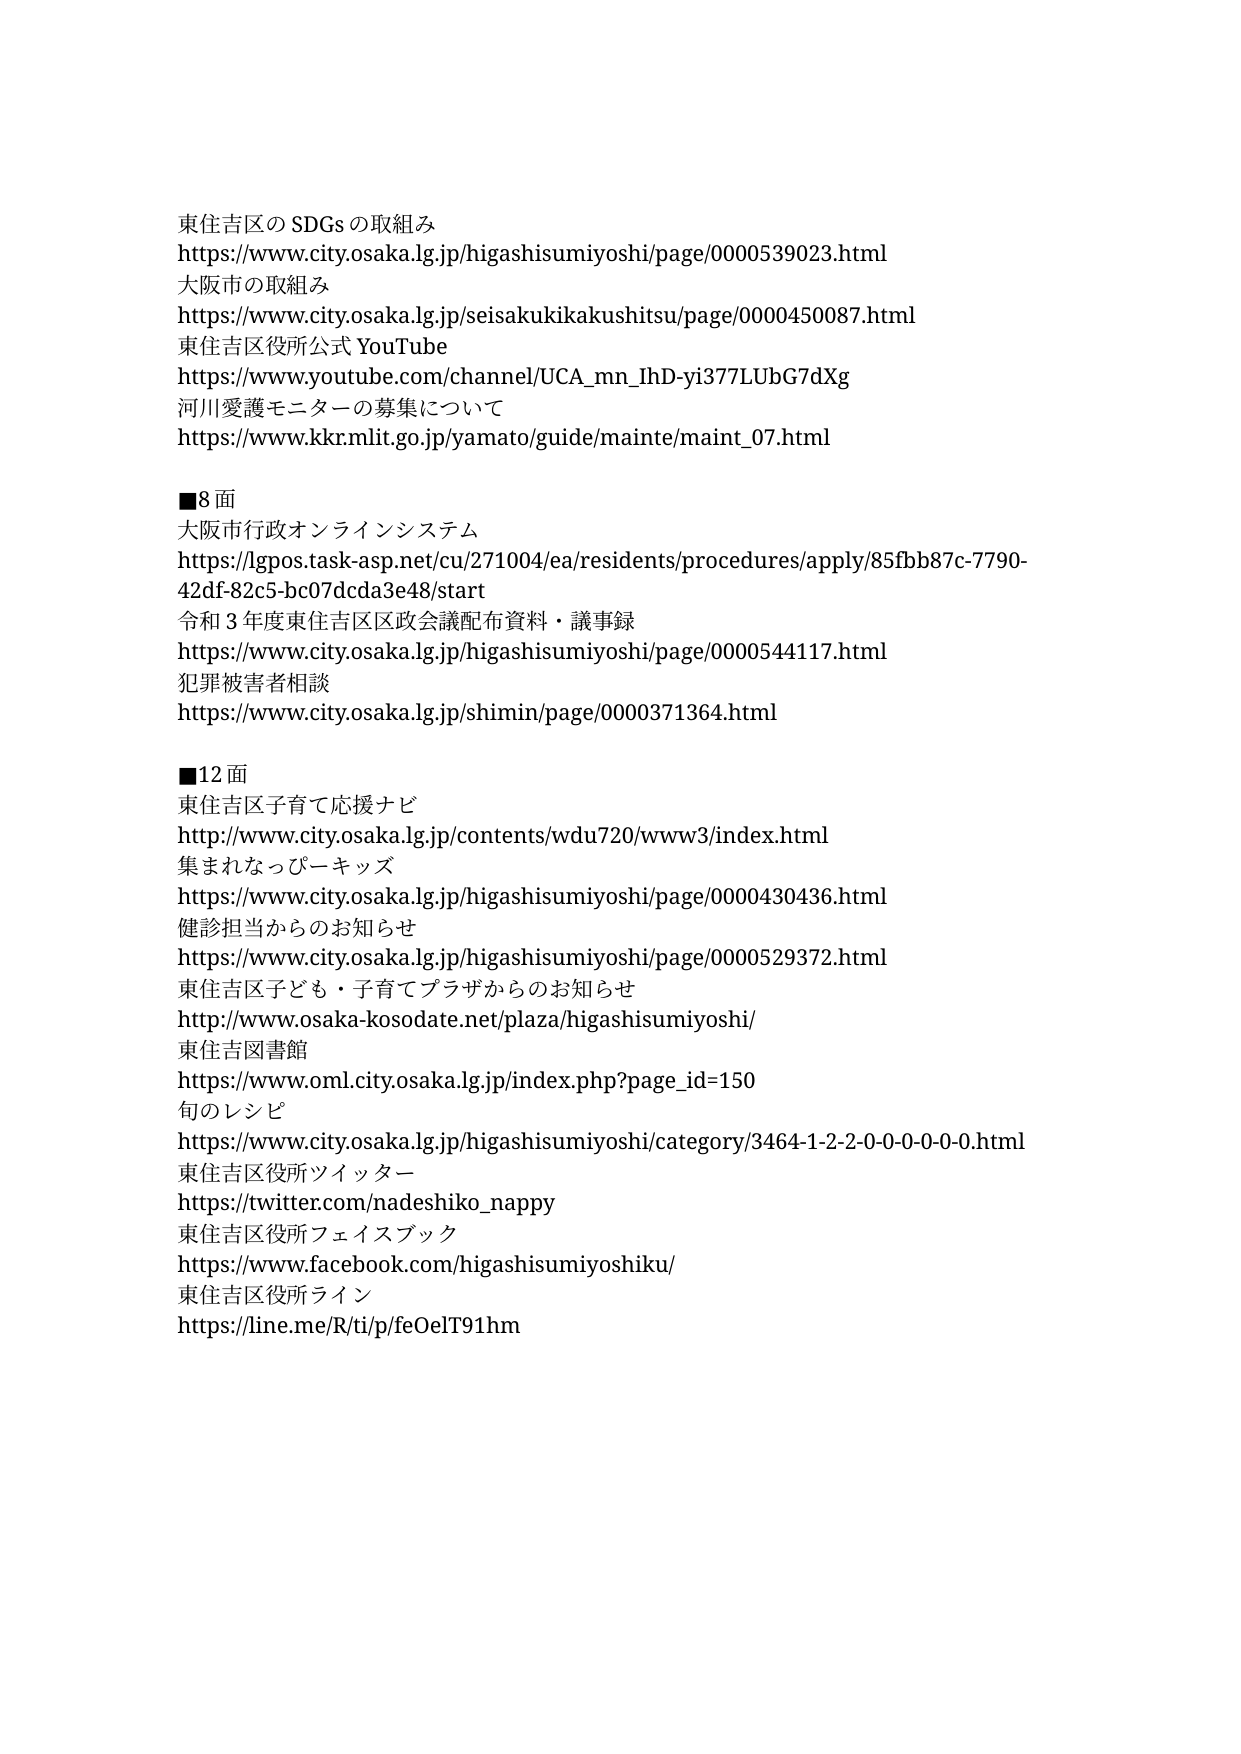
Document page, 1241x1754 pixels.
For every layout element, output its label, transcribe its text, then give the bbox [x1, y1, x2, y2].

text https://www.oml.city.osaka.lg.jp/index.php?page_id=150 [177, 1065, 1063, 1094]
text https://www.city.osaka.lg.jp/seisakukikakushitsu/page/0000450087.html [177, 299, 1063, 329]
text https://www.city.osaka.lg.jp/higashisumiyoshi/category/3464-1-2-2-0-0-0-0-0-0.html [177, 1126, 1063, 1156]
text https://www.youtube.com/channel/UCA_mn_IhD-yi377LUbG7dXg [177, 361, 1063, 391]
text https://lgpos.task-asp.net/cu/271004/ea/residents/procedures/apply/85fbb87c-7790-42df-82c5-bc07dcda3e48/start [177, 545, 1063, 604]
text 東住吉区役所公式YouTube [177, 329, 1063, 361]
text 東住吉区役所フェイスブック [177, 1217, 1063, 1248]
text https://www.city.osaka.lg.jp/higashisumiyoshi/page/0000539023.html [177, 238, 1063, 268]
text https://line.me/R/ti/p/feOelT91hm [177, 1310, 1063, 1339]
text 大阪市行政オンラインシステム [177, 513, 1063, 545]
text https://www.facebook.com/higashisumiyoshiku/ [177, 1248, 1063, 1278]
text ■8面 [177, 482, 1063, 513]
text 旬のレシピ [177, 1094, 1063, 1126]
text 健診担当からのお知らせ [177, 911, 1063, 942]
text https://www.kkr.mlit.go.jp/yamato/guide/mainte/maint_07.html [177, 422, 1063, 452]
text 東住吉区役所ライン [177, 1278, 1063, 1310]
text https://www.city.osaka.lg.jp/shimin/page/0000371364.html [177, 697, 1063, 727]
text 東住吉区子ども・子育てプラザからのお知らせ [177, 972, 1063, 1003]
text 東住吉区役所ツイッター [177, 1156, 1063, 1187]
text http://www.osaka-kosodate.net/plaza/higashisumiyoshi/ [177, 1003, 1063, 1033]
text https://www.city.osaka.lg.jp/higashisumiyoshi/page/0000430436.html [177, 881, 1063, 911]
text https://www.city.osaka.lg.jp/higashisumiyoshi/page/0000544117.html [177, 636, 1063, 666]
text 河川愛護モニターの募集について [177, 391, 1063, 422]
text 大阪市の取組み [177, 268, 1063, 299]
text ■12面 [177, 757, 1063, 788]
text 犯罪被害者相談 [177, 666, 1063, 697]
text https://twitter.com/nadeshiko_nappy [177, 1187, 1063, 1217]
text 集まれなっぴーキッズ [177, 849, 1063, 881]
text 東住吉図書館 [177, 1033, 1063, 1065]
text 令和3年度東住吉区区政会議配布資料・議事録 [177, 604, 1063, 636]
text http://www.city.osaka.lg.jp/contents/wdu720/www3/index.html [177, 820, 1063, 849]
text https://www.city.osaka.lg.jp/higashisumiyoshi/page/0000529372.html [177, 942, 1063, 972]
text 東住吉区のSDGsの取組み [177, 207, 1063, 238]
text 東住吉区子育て応援ナビ [177, 788, 1063, 820]
